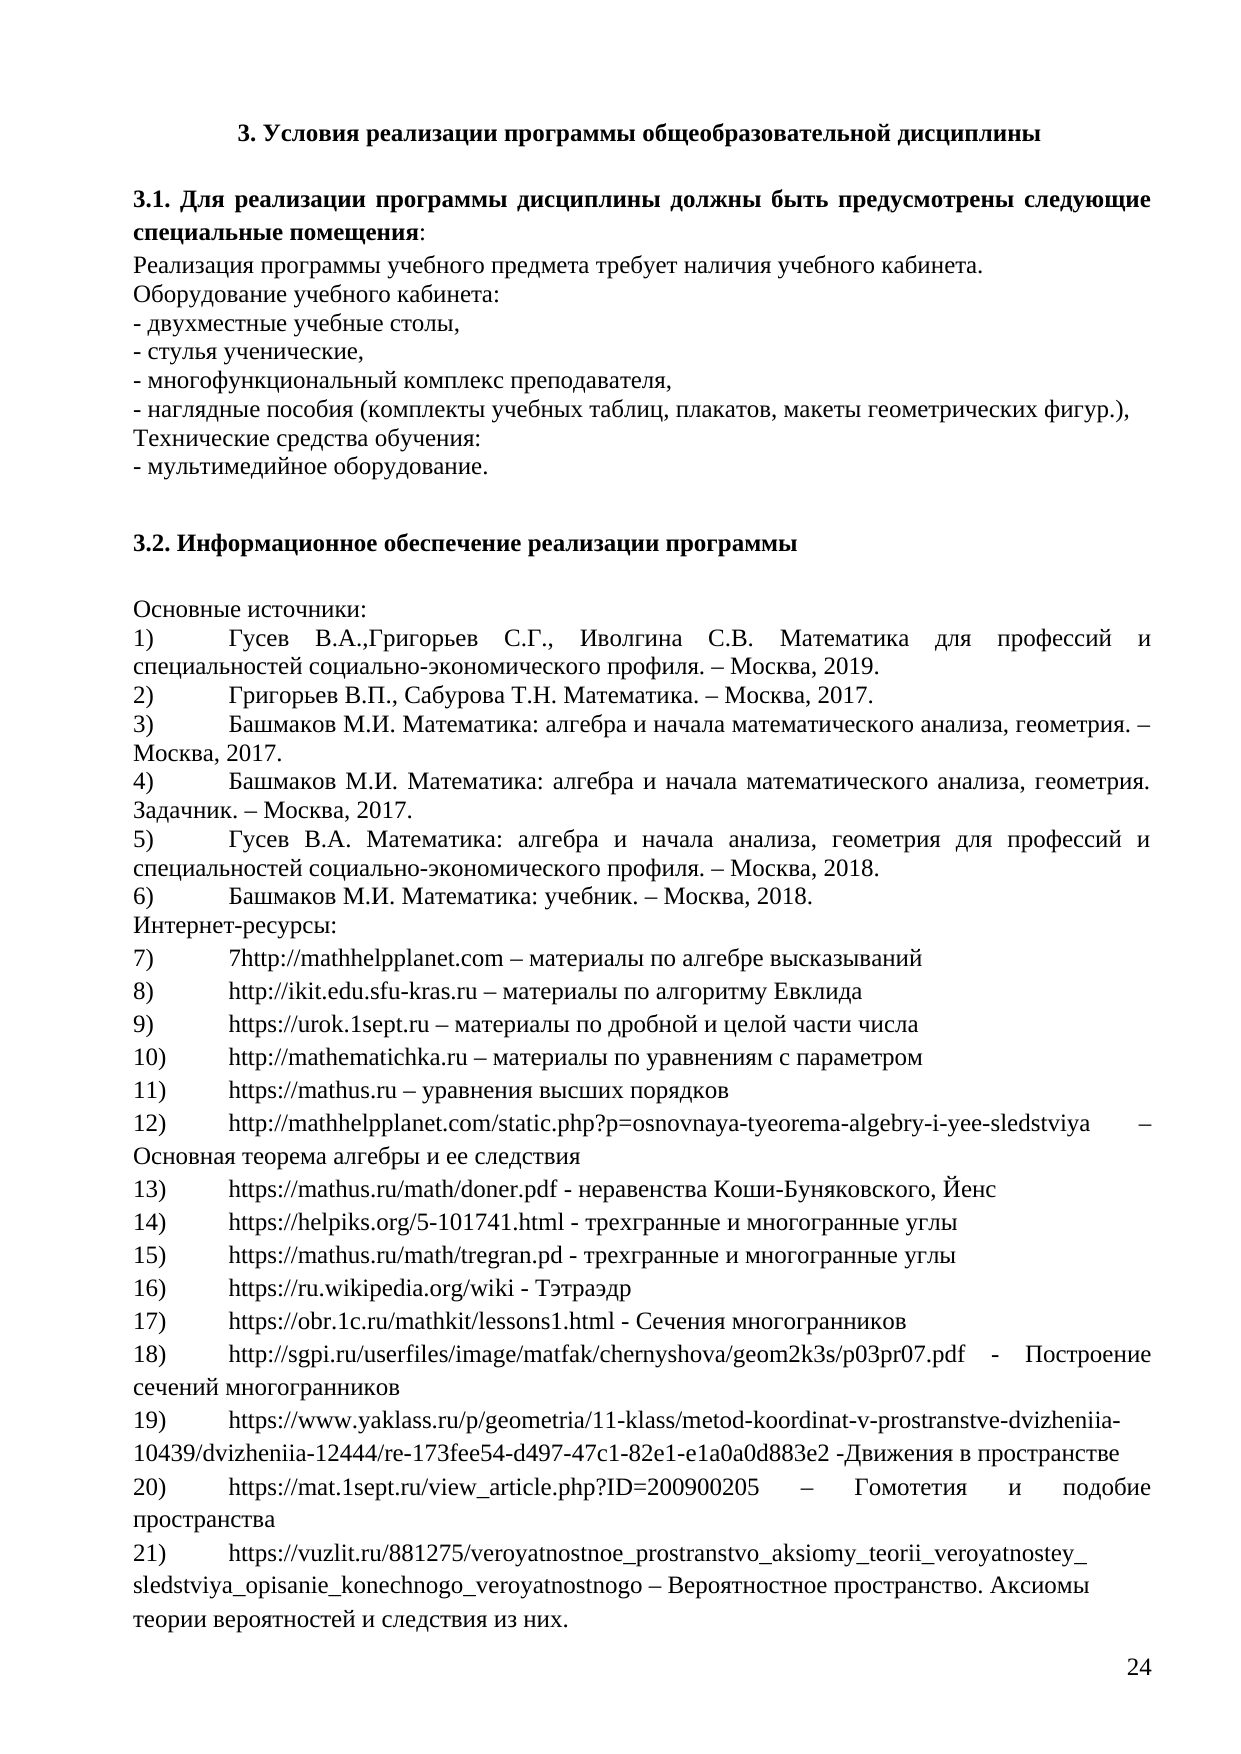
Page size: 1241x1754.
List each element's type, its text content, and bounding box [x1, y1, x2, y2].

text 7) 7http://mathhelpplanet.com – материалы по алгебре высказываний [133, 943, 1152, 972]
text 20) https://mat.1sept.ru/view_article.php?ID=200900205 – Гомотетия и подобие пространства [133, 1472, 1152, 1533]
text 19) https://www.yaklass.ru/p/geometria/11-klass/metod-koordinat-v-prostranstve-dvizheniia-10439/dvizheniia-12444/re-173fee54-d497-47c1-82e1-e1a0a0d883e2 -Движения в пространстве [133, 1406, 1152, 1467]
text 3.1. Для реализации программы дисциплины должны быть предусмотрены следующие специальные помещения: [133, 184, 1152, 246]
text Реализация программы учебного предмета требует наличия учебного кабинета. [133, 250, 1152, 279]
text - многофункциональный комплекс преподавателя, [133, 365, 1152, 394]
text 14) https://helpiks.org/5-101741.html - трехгранные и многогранные углы [133, 1207, 1152, 1236]
text Основные источники: [133, 594, 1152, 623]
text Интернет-ресурсы: [133, 910, 1152, 939]
text 10) http://mathematichka.ru – материалы по уравнениям с параметром [133, 1042, 1152, 1071]
list Башмаков М.И. Математика: алгебра и начала математического анализа, геометрия. – Москва, 2017. [133, 709, 1152, 766]
text 3.2. Информационное обеспечение реализации программы [133, 528, 1152, 557]
text - наглядные пособия (комплекты учебных таблиц, плакатов, макеты геометрических фигур.), [133, 394, 1152, 423]
list Григорьев В.П., Сабурова Т.Н. Математика. – Москва, 2017. [133, 680, 1152, 709]
text 8) http://ikit.edu.sfu-kras.ru – материалы по алгоритму Евклида [133, 976, 1152, 1005]
text 17) https://obr.1c.ru/mathkit/lessons1.html - Сечения многогранников [133, 1306, 1152, 1335]
list Гусев В.А.,Григорьев С.Г., Иволгина С.В. Математика для профессий и специальностей социально-экономического профиля. – Москва, 2019. [133, 623, 1152, 680]
text - мультимедийное оборудование. [133, 451, 1152, 480]
text 9) https://urok.1sept.ru – материалы по дробной и целой части числа [133, 1009, 1152, 1038]
text 13) https://mathus.ru/math/doner.pdf - неравенства Коши-Буняковского, Йенс [133, 1174, 1152, 1203]
list Башмаков М.И. Математика: учебник. – Москва, 2018. [133, 881, 1152, 910]
text 21) https://vuzlit.ru/881275/veroyatnostnoe_prostranstvo_aksiomy_teorii_veroyatnostey_ sledstviya_opisanie_konechnogo_veroyatnostnogo – Вероятностное пространство. Аксиомы теории вероятностей и следствия из них. [133, 1538, 1152, 1632]
text 3. Условия реализации программы общеобразовательной дисциплины [133, 118, 1146, 147]
text Технические средства обучения: [133, 423, 1152, 451]
text 18) http://sgpi.ru/userfiles/image/matfak/chernyshova/geom2k3s/p03pr07.pdf - Построение сечений многогранников [133, 1339, 1152, 1401]
text 12) http://mathhelpplanet.com/static.php?p=osnovnaya-tyeorema-algebry-i-yee-sledstviya – Основная теорема алгебры и ее следствия [133, 1108, 1152, 1170]
list Башмаков М.И. Математика: алгебра и начала математического анализа, геометрия. Задачник. – Москва, 2017. [133, 766, 1152, 824]
text - стулья ученические, [133, 336, 1152, 365]
text 15) https://mathus.ru/math/tregran.pd - трехгранные и многогранные углы [133, 1240, 1152, 1269]
text Оборудование учебного кабинета: [133, 279, 1152, 308]
list Гусев В.А. Математика: алгебра и начала анализа, геометрия для профессий и специальностей социально-экономического профиля. – Москва, 2018. [133, 824, 1152, 881]
text 11) https://mathus.ru – уравнения высших порядков [133, 1075, 1152, 1104]
text - двухместные учебные столы, [133, 308, 1152, 336]
text 16) https://ru.wikipedia.org/wiki - Тэтраэдр [133, 1273, 1152, 1302]
